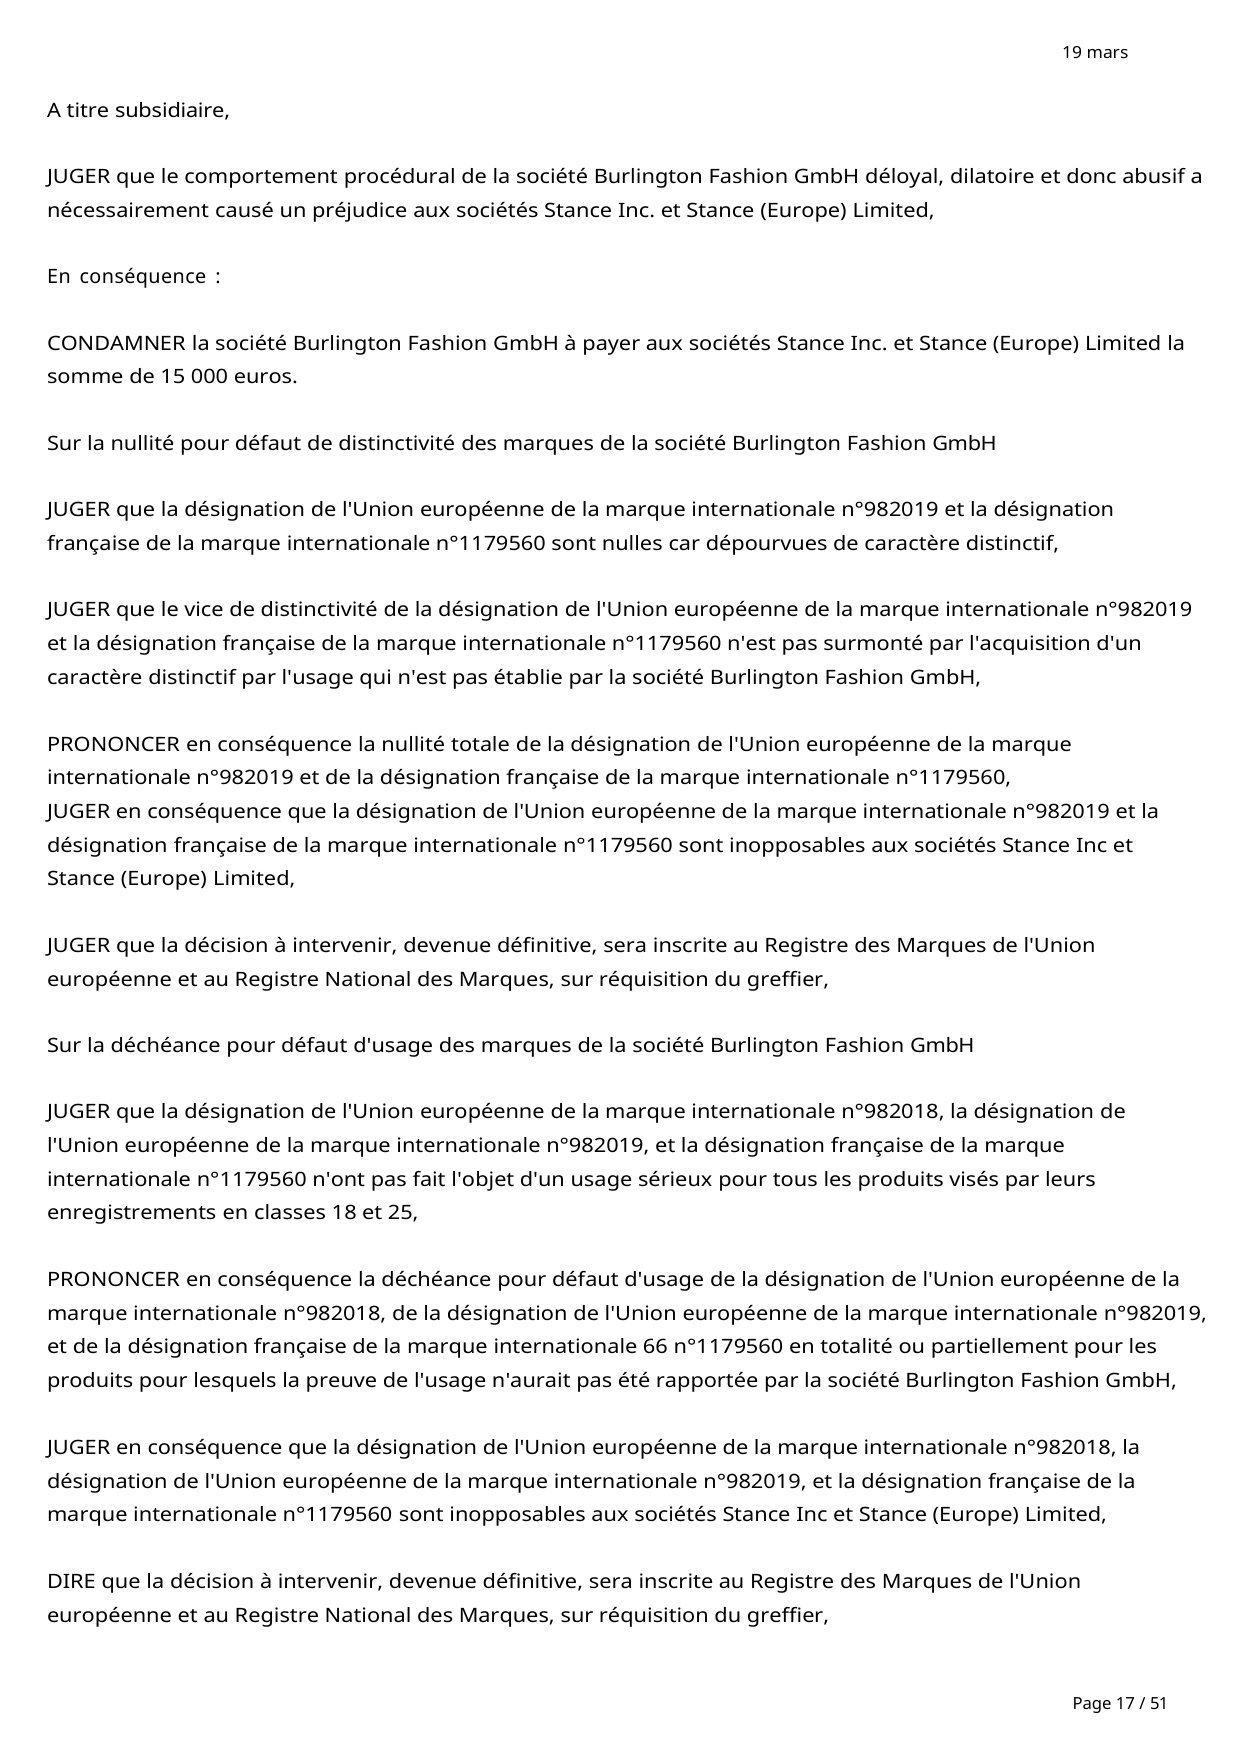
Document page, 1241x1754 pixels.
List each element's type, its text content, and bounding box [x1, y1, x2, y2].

text CONDAMNER la société Burlington Fashion GmbH à payer aux sociétés Stance Inc. et Stance (Europe) Limited la somme de 15 000 euros. [47, 329, 1195, 389]
text En conséquence : [47, 263, 1211, 290]
text JUGER en conséquence que la désignation de l'Union européenne de la marque internationale n°982018, la désignation de l'Union européenne de la marque internationale n°982019, et la désignation française de la marque internationale n°1179560 sont inopposables aux sociétés Stance Inc et Stance (Europe) Limited, [47, 1433, 1195, 1528]
text Sur la déchéance pour défaut d'usage des marques de la société Burlington Fashion GmbH [47, 1032, 1211, 1059]
text JUGER en conséquence que la désignation de l'Union européenne de la marque internationale n°982019 et la désignation française de la marque internationale n°1179560 sont inopposables aux sociétés Stance Inc et Stance (Europe) Limited, [47, 797, 1195, 891]
text Sur la nullité pour défaut de distinctivité des marques de la société Burlington Fashion GmbH [47, 429, 1211, 456]
text PRONONCER en conséquence la nullité totale de la désignation de l'Union européenne de la marque internationale n°982019 et de la désignation française de la marque internationale n°1179560, [47, 730, 1211, 790]
text JUGER que le comportement procédural de la société Burlington Fashion GmbH déloyal, dilatoire et donc abusif a nécessairement causé un préjudice aux sociétés Stance Inc. et Stance (Europe) Limited, [47, 162, 1211, 223]
text JUGER que la désignation de l'Union européenne de la marque internationale n°982019 et la désignation française de la marque internationale n°1179560 sont nulles car dépourvues de caractère distinctif, [47, 495, 1211, 556]
text PRONONCER en conséquence la déchéance pour défaut d'usage de la désignation de l'Union européenne de la marque internationale n°982018, de la désignation de l'Union européenne de la marque internationale n°982019, et de la désignation française de la marque internationale 66 n°1179560 en totalité ou partiellement pour les produits pour lesquels la preuve de l'usage n'aurait pas été rapportée par la société Burlington Fashion GmbH, [47, 1266, 1211, 1393]
text DIRE que la décision à intervenir, devenue définitive, sera inscrite au Registre des Marques de l'Union européenne et au Registre National des Marques, sur réquisition du greffier, [47, 1567, 1211, 1628]
text A titre subsidiaire, [47, 96, 1211, 123]
text JUGER que le vice de distinctivité de la désignation de l'Union européenne de la marque internationale n°982019 et la désignation française de la marque internationale n°1179560 n'est pas surmonté par l'acquisition d'un caractère distinctif par l'usage qui n'est pas établie par la société Burlington Fashion GmbH, [47, 596, 1195, 690]
text JUGER que la désignation de l'Union européenne de la marque internationale n°982018, la désignation de l'Union européenne de la marque internationale n°982019, et la désignation française de la marque internationale n°1179560 n'ont pas fait l'objet d'un usage sérieux pour tous les produits visés par leurs enregistrements en classes 18 et 25, [47, 1098, 1195, 1226]
text JUGER que la décision à intervenir, devenue définitive, sera inscrite au Registre des Marques de l'Union européenne et au Registre National des Marques, sur réquisition du greffier, [47, 931, 1211, 992]
